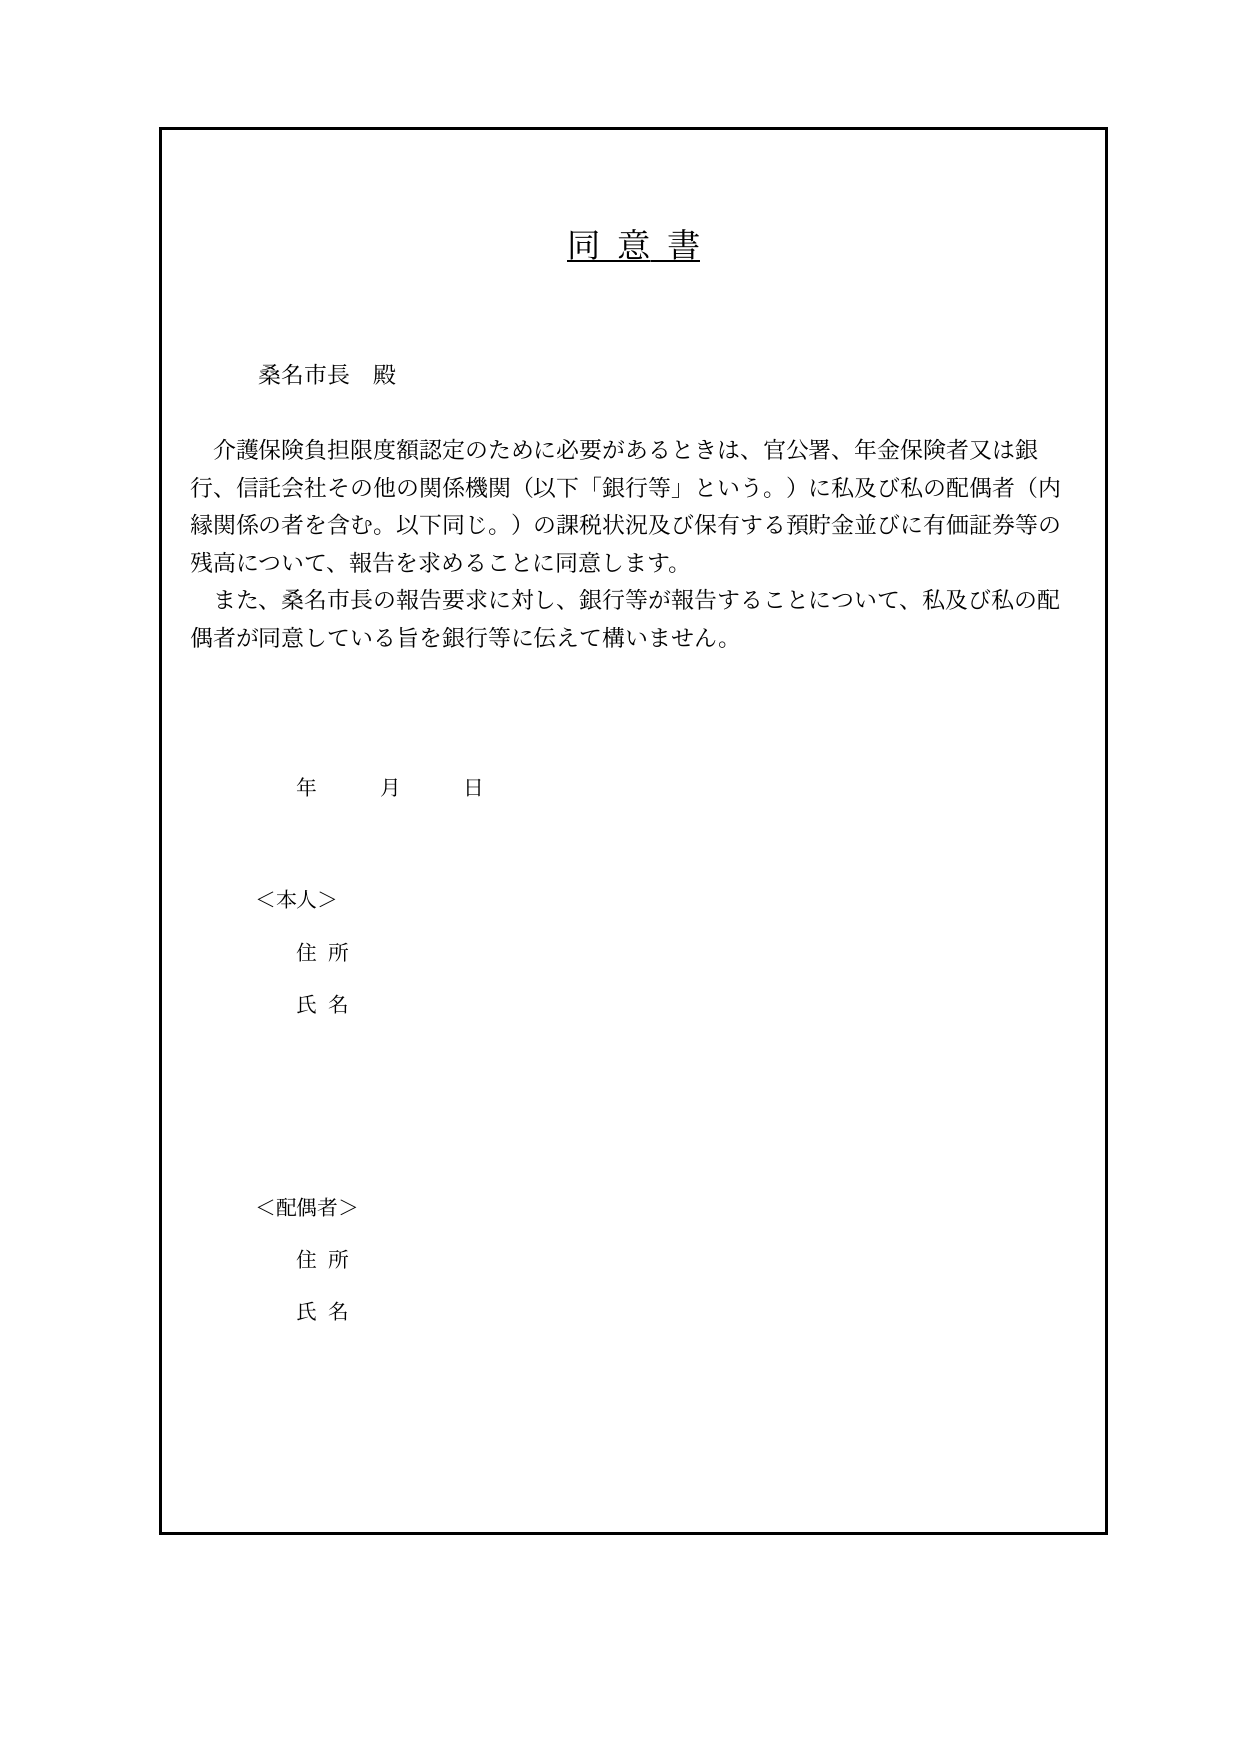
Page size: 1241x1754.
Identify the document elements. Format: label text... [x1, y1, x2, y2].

table_header 同意書 桑名市長 殿 介護保険負担限度額認定のために必要があるときは、官公署、年金保険者又は銀行、信託会社その他の関係機関（以下「銀行等」という。）に私及び私の配偶者（内縁関係の者を含む。以下同じ。）の課税状況及び保有する預貯金並びに有価証券等の残高について、報告を求めることに同意します。 また、桑名市長の報告要求に対し、銀行等が報告することについて、私及び私の配偶者が同意している旨を銀行等に伝えて構いません。 年 月 日 ＜本人＞ 住所 氏名 ＜配偶者＞ 住所 氏名 [162, 130, 1105, 1532]
